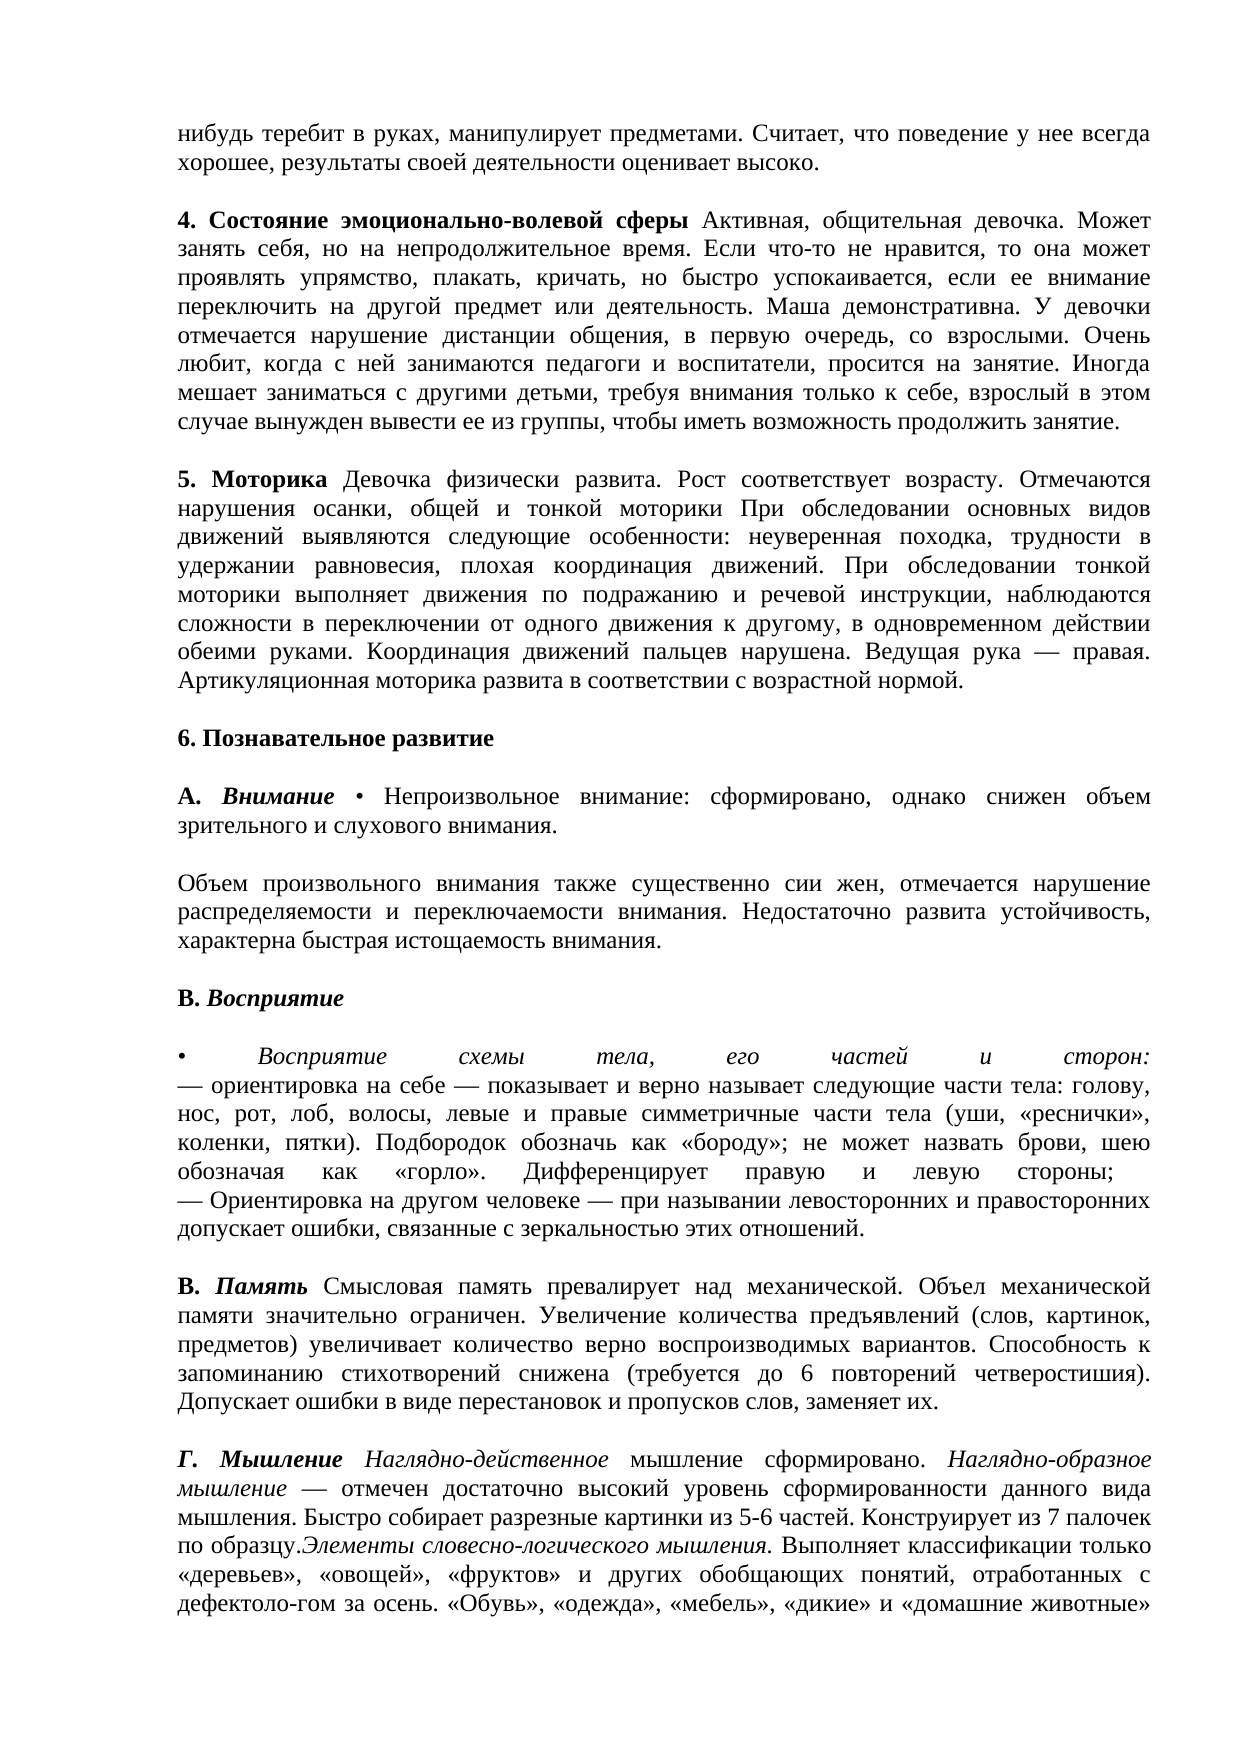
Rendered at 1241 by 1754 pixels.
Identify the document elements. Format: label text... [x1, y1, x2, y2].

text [177, 1444, 1152, 1617]
text Объем произвольного внимания также существенно сии жен, отмечается нарушение распределяемости и переключаемости внимания. Недостаточно развита устойчивость, характерна быстрая истощаемость внимания. [177, 868, 1152, 954]
text В. Память Смысловая память превалирует над механической. Объел механической памяти значительно ограничен. Увеличение количества предъявлений (слов, картинок, предметов) увеличивает количество верно воспроизводимых вариантов. Способность к запоминанию стихотворений снижена (требуется до 6 повторений четверостишия). Допускает ошибки в виде перестановок и пропусков слов, заменяет их. [177, 1271, 1152, 1415]
text А. Внимание • Непроизвольное внимание: сформировано, однако снижен объем зрительного и слухового внимания. [177, 781, 1152, 838]
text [177, 118, 1152, 176]
text 4. Состояние эмоционально-волевой сферы Активная, общительная девочка. Может занять себя, но на непродолжительное время. Если что-то не нравится, то она может проявлять упрямство, плакать, кричать, но быстро успокаивается, если ее внимание переключить на другой предмет или деятельность. Маша демонстративна. У девочки отмечается нарушение дистанции общения, в первую очередь, со взрослыми. Очень любит, когда с ней занимаются педагоги и воспитатели, просится на занятие. Иногда мешает заниматься с другими детьми, требуя внимания только к себе, взрослый в этом случае вынужден вывести ее из группы, чтобы иметь возможность продолжить занятие. [177, 205, 1152, 435]
text В. Восприятие [177, 983, 1152, 1012]
text • Восприятие схемы тела, его частей и сторон: — ориентировка на себе — показывает и верно называет следующие части тела: голову, нос, рот, лоб, волосы, левые и правые симметричные части тела (уши, «реснички», коленки, пятки). Подбородок обозначь как «бороду»; не может назвать брови, шею обозначая как «горло». Дифференцирует правую и левую стороны; — Ориентировка на другом человеке — при назывании левосторонних и правосторонних допускает ошибки, связанные с зеркальностью этих отношений. [177, 1041, 1152, 1242]
text 6. Познавательное развитие [177, 723, 1152, 752]
text 5. Моторика Девочка физически развита. Рост соответствует возрасту. Отмечаются нарушения осанки, общей и тонкой моторики При обследовании основных видов движений выявляются следующие особенности: неуверенная походка, трудности в удержании равновесия, плохая координация движений. При обследовании тонкой моторики выполняет движения по подражанию и речевой инструкции, наблюдаются сложности в переключении от одного движения к другому, в одновременном действии обеими руками. Координация движений пальцев нарушена. Ведущая рука — правая. Артикуляционная моторика развита в соответствии с возрастной нормой. [177, 464, 1152, 694]
